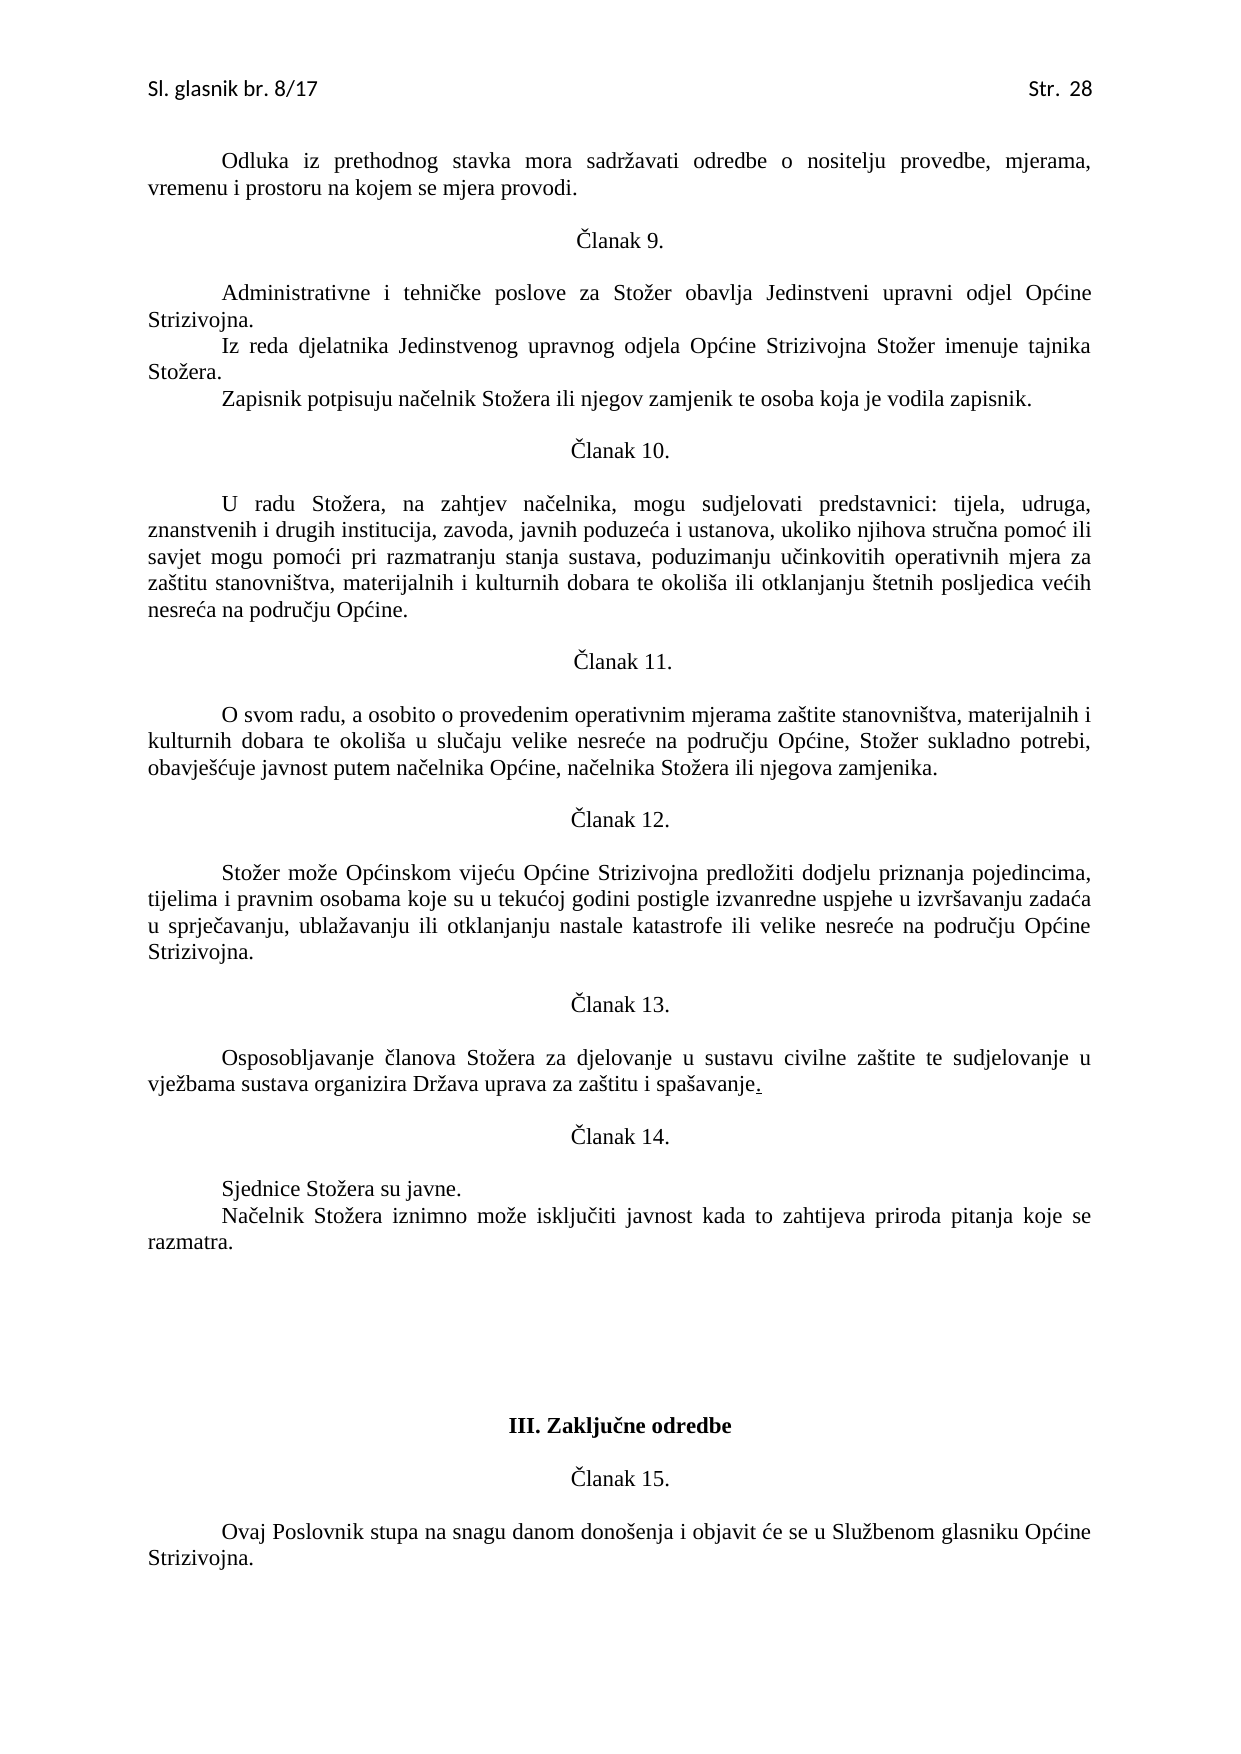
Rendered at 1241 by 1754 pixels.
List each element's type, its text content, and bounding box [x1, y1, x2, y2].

text Ovaj Poslovnik stupa na snagu danom donošenja i objavit će se u Službenom glasniku Općine Strizivojna. [148, 1518, 1093, 1571]
text Zapisnik potpisuju načelnik Stožera ili njegov zamjenik te osoba koja je vodila zapisnik. [148, 385, 1093, 411]
text Iz reda djelatnika Jedinstvenog upravnog odjela Općine Strizivojna Stožer imenuje tajnika Stožera. [148, 332, 1093, 385]
text Administrativne i tehničke poslove za Stožer obavlja Jedinstveni upravni odjel Općine Strizivojna. [148, 279, 1093, 332]
text Članak 11. [148, 648, 1093, 675]
text O svom radu, a osobito o provedenim operativnim mjerama zaštite stanovništva, materijalnih i kulturnih dobara te okoliša u slučaju velike nesreće na području Općine, Stožer sukladno potrebi, obavješćuje javnost putem načelnika Općine, načelnika Stožera ili njegova zamjenika. [148, 701, 1093, 780]
text Članak 15. [148, 1465, 1093, 1492]
text Članak 12. [148, 806, 1093, 833]
text Članak 14. [148, 1123, 1093, 1149]
text Članak 10. [148, 437, 1093, 464]
text Članak 13. [148, 991, 1093, 1017]
text Članak 9. [148, 227, 1093, 253]
text III. Zaključne odredbe [148, 1413, 1093, 1439]
text U radu Stožera, na zahtjev načelnika, mogu sudjelovati predstavnici: tijela, udruga, znanstvenih i drugih institucija, zavoda, javnih poduzeća i ustanova, ukoliko njihova stručna pomoć ili savjet mogu pomoći pri razmatranju stanja sustava, poduzimanju učinkovitih operativnih mjera za zaštitu stanovništva, materijalnih i kulturnih dobara te okoliša ili otklanjanju štetnih posljedica većih nesreća na području Općine. [148, 490, 1093, 622]
text Osposobljavanje članova Stožera za djelovanje u sustavu civilne zaštite te sudjelovanje u vježbama sustava organizira Država uprava za zaštitu i spašavanje. [148, 1044, 1093, 1096]
text Stožer može Općinskom vijeću Općine Strizivojna predložiti dodjelu priznanja pojedincima, tijelima i pravnim osobama koje su u tekućoj godini postigle izvanredne uspjehe u izvršavanju zadaća u sprječavanju, ublažavanju ili otklanjanju nastale katastrofe ili velike nesreće na području Općine Strizivojna. [148, 859, 1093, 964]
text Sjednice Stožera su javne. [148, 1175, 1093, 1202]
text Odluka iz prethodnog stavka mora sadržavati odredbe o nositelju provedbe, mjerama, vremenu i prostoru na kojem se mjera provodi. [148, 148, 1093, 200]
text Načelnik Stožera iznimno može isključiti javnost kada to zahtijeva priroda pitanja koje se razmatra. [148, 1202, 1093, 1254]
